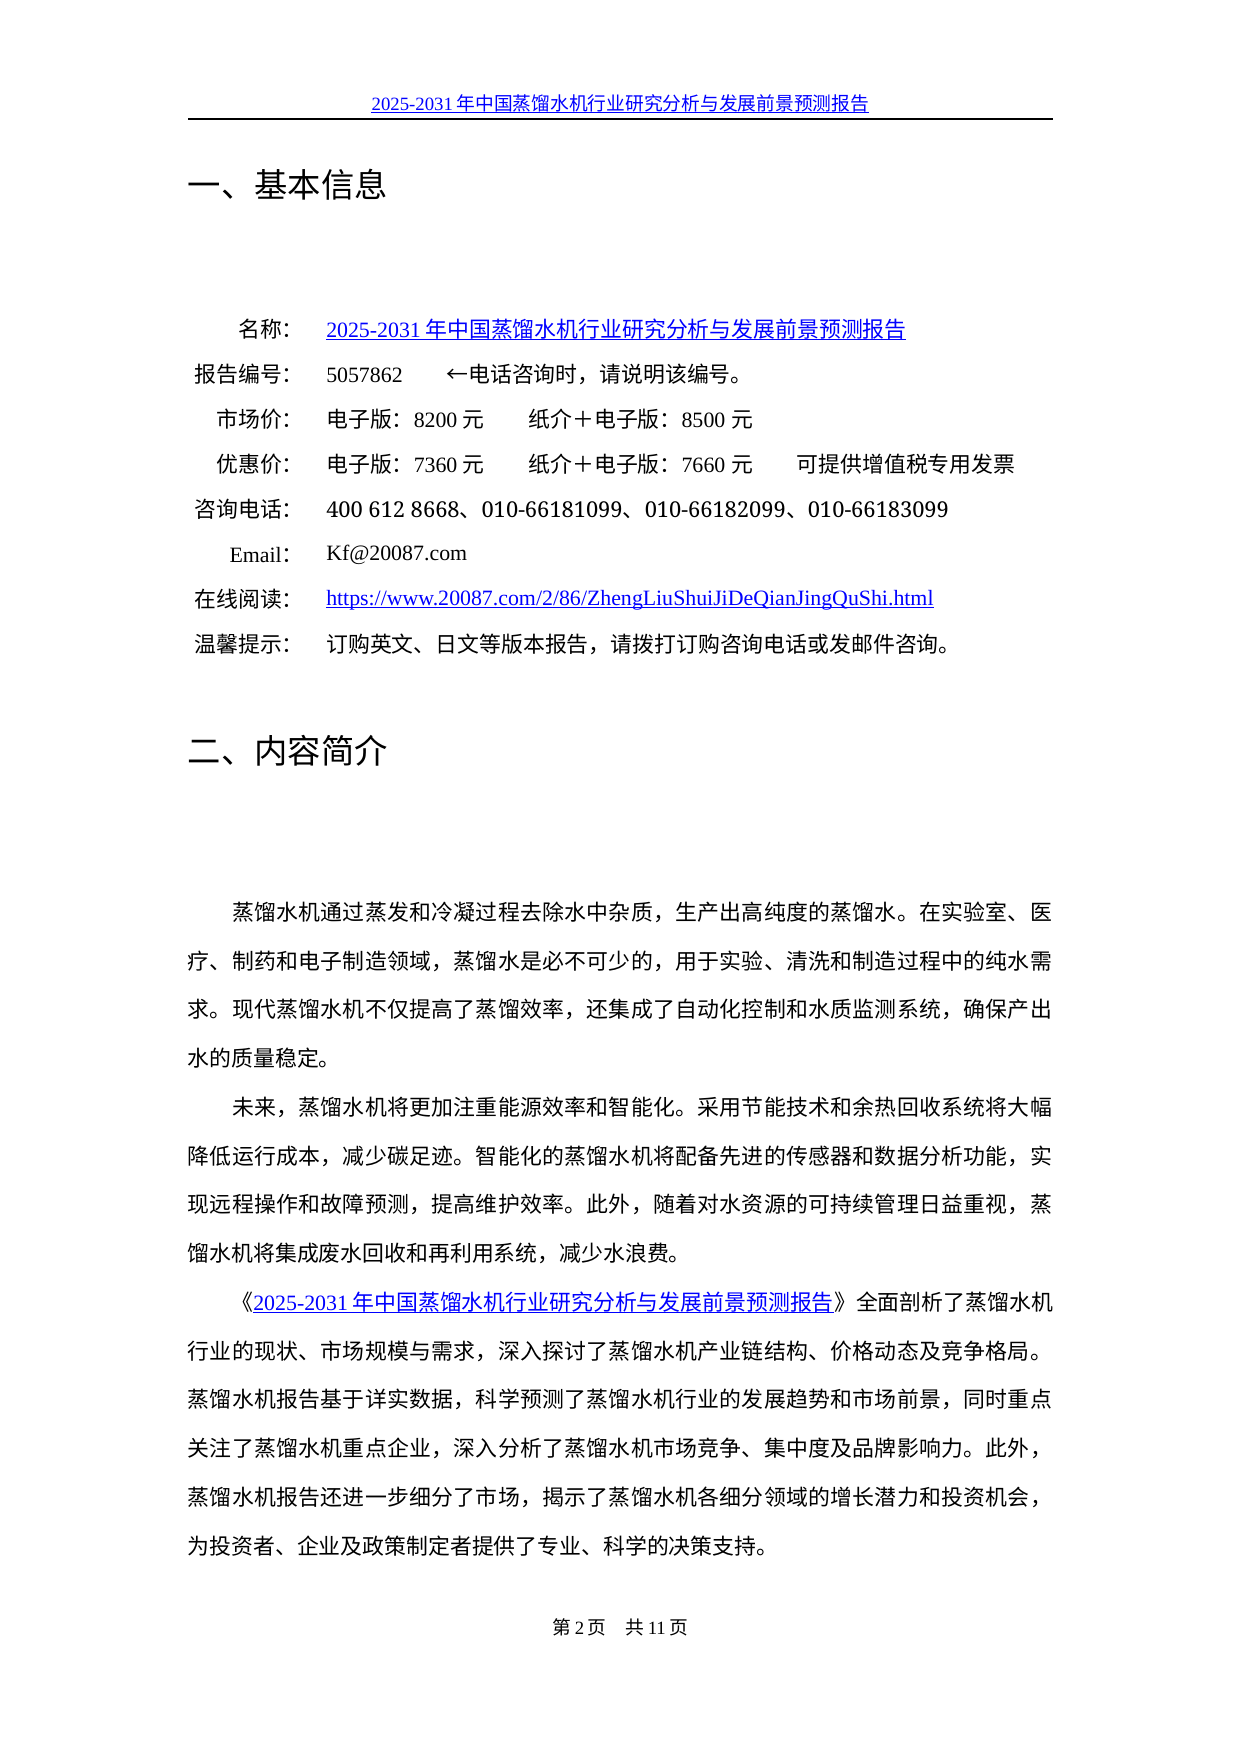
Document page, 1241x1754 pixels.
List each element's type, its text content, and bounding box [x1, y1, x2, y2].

table_header 名称： [167, 312, 315, 357]
table_cell 在线阅读： [167, 582, 315, 627]
table_cell 咨询电话： [167, 492, 315, 537]
title 二、内容简介 [187, 717, 1053, 782]
table_cell Email： [167, 537, 315, 582]
table_cell 电子版：8200 元 纸介＋电子版：8500 元 [315, 402, 1073, 447]
table_cell 温馨提示： [167, 627, 315, 672]
table_cell [315, 582, 1073, 627]
table_cell 市场价： [167, 402, 315, 447]
table_header 2025-2031年中国蒸馏水机行业研究分析与发展前景预测报告 [315, 312, 1073, 357]
title 一、基本信息 [187, 150, 1053, 215]
table_cell 优惠价： [167, 447, 315, 492]
table_cell 电子版：7360 元 纸介＋电子版：7660 元 可提供增值税专用发票 [315, 447, 1073, 492]
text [187, 894, 1053, 1561]
table_cell 报告编号： [167, 357, 315, 402]
table_cell Kf@20087.com [315, 537, 1073, 582]
table_cell 5057862 ←电话咨询时，请说明该编号。 [315, 357, 1073, 402]
table_cell 400 612 8668、010-66181099、010-66182099、010-66183099 [315, 492, 1073, 537]
table_cell 订购英文、日文等版本报告，请拨打订购咨询电话或发邮件咨询。 [315, 627, 1073, 672]
